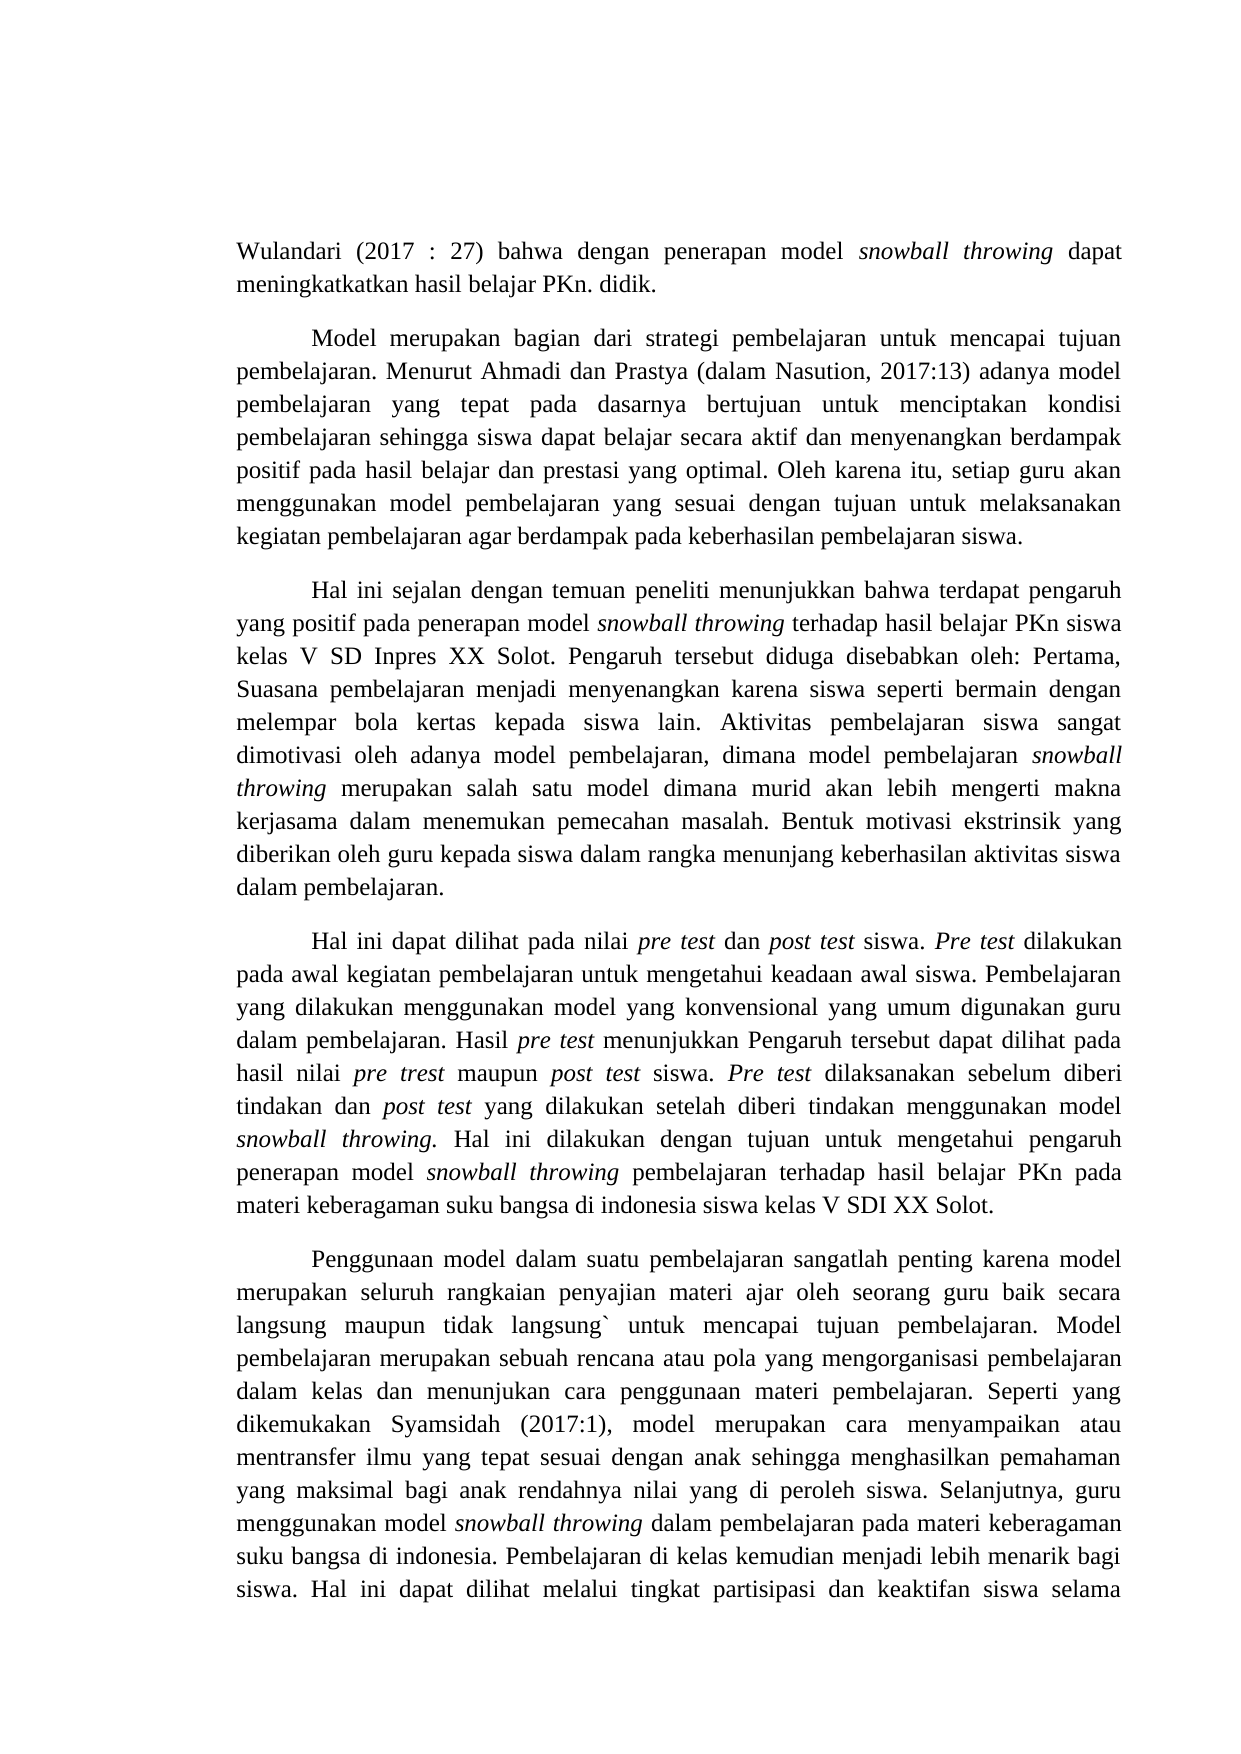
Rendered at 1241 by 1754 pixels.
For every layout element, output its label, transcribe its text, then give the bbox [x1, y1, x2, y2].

text Model merupakan bagian dari strategi pembelajaran untuk mencapai tujuan pembelajaran. Menurut Ahmadi dan Prastya (dalam Nasution, 2017:13) adanya model pembelajaran yang tepat pada dasarnya bertujuan untuk menciptakan kondisi pembelajaran sehingga siswa dapat belajar secara aktif dan menyenangkan berdampak positif pada hasil belajar dan prestasi yang optimal. Oleh karena itu, setiap guru akan menggunakan model pembelajaran yang sesuai dengan tujuan untuk melaksanakan kegiatan pembelajaran agar berdampak pada keberhasilan pembelajaran siswa. [236, 323, 1122, 550]
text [236, 236, 1122, 298]
text Hal ini dapat dilihat pada nilai pre test dan post test siswa. Pre test dilakukan pada awal kegiatan pembelajaran untuk mengetahui keadaan awal siswa. Pembelajaran yang dilakukan menggunakan model yang konvensional yang umum digunakan guru dalam pembelajaran. Hasil pre test menunjukkan Pengaruh tersebut dapat dilihat pada hasil nilai pre trest maupun post test siswa. Pre test dilaksanakan sebelum diberi tindakan dan post test yang dilakukan setelah diberi tindakan menggunakan model snowball throwing. Hal ini dilakukan dengan tujuan untuk mengetahui pengaruh penerapan model snowball throwing pembelajaran terhadap hasil belajar PKn pada materi keberagaman suku bangsa di indonesia siswa kelas V SDI XX Solot. [236, 926, 1122, 1219]
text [236, 1244, 1122, 1603]
text Hal ini sejalan dengan temuan peneliti menunjukkan bahwa terdapat pengaruh yang positif pada penerapan model snowball throwing terhadap hasil belajar PKn siswa kelas V SD Inpres XX Solot. Pengaruh tersebut diduga disebabkan oleh: Pertama, Suasana pembelajaran menjadi menyenangkan karena siswa seperti bermain dengan melempar bola kertas kepada siswa lain. Aktivitas pembelajaran siswa sangat dimotivasi oleh adanya model pembelajaran, dimana model pembelajaran snowball throwing merupakan salah satu model dimana murid akan lebih mengerti makna kerjasama dalam menemukan pemecahan masalah. Bentuk motivasi ekstrinsik yang diberikan oleh guru kepada siswa dalam rangka menunjang keberhasilan aktivitas siswa dalam pembelajaran. [236, 575, 1122, 901]
